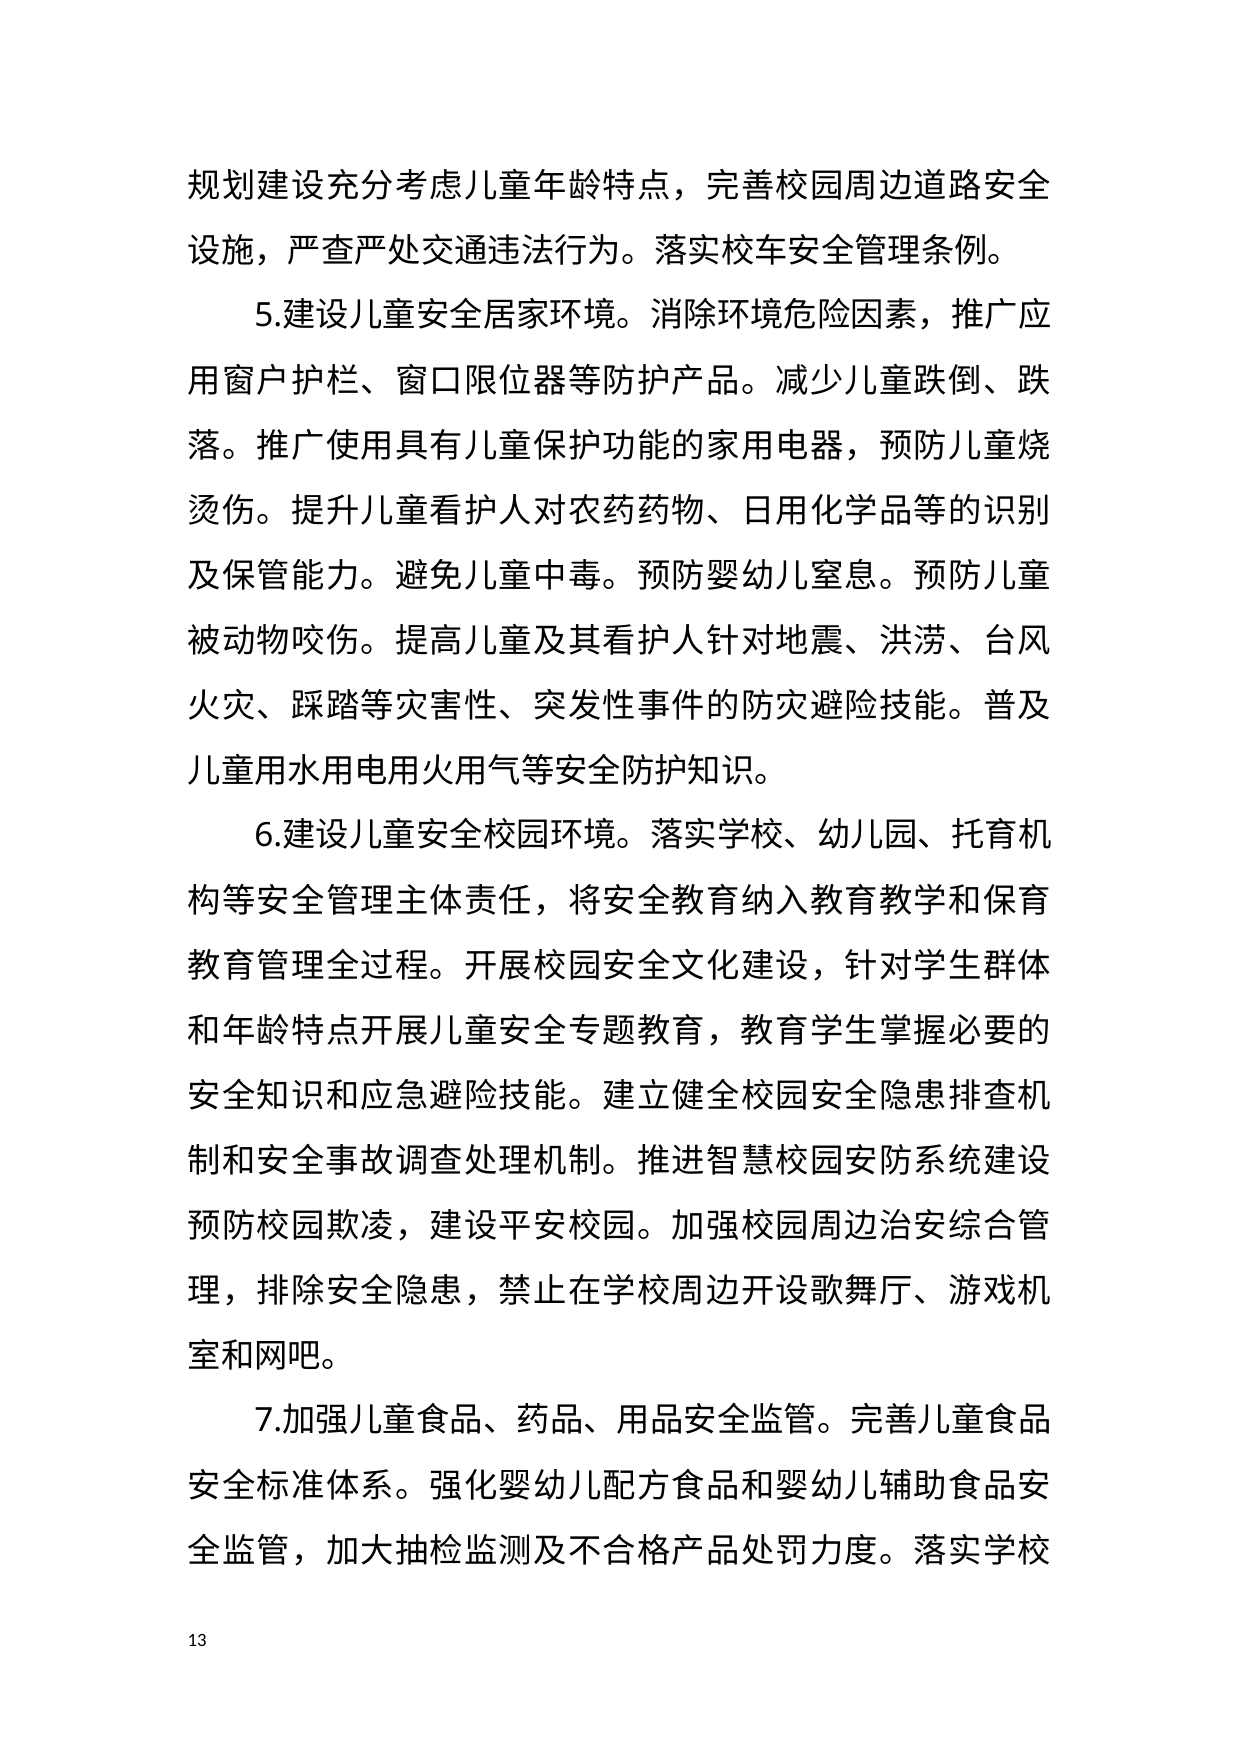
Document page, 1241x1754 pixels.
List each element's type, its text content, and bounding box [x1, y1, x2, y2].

text 5.建设儿童安全居家环境。消除环境危险因素，推广应用窗户护栏、窗口限位器等防护产品。减少儿童跌倒、跌落。推广使用具有儿童保护功能的家用电器，预防儿童烧烫伤。提升儿童看护人对农药药物、日用化学品等的识别及保管能力。避免儿童中毒。预防婴幼儿窒息。预防儿童被动物咬伤。提高儿童及其看护人针对地震、洪涝、台风、火灾、踩踏等灾害性、突发性事件的防灾避险技能。普及儿童用水用电用火用气等安全防护知识。 [187, 280, 1053, 800]
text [187, 1385, 1053, 1580]
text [187, 150, 1053, 280]
text 6.建设儿童安全校园环境。落实学校、幼儿园、托育机构等安全管理主体责任，将安全教育纳入教育教学和保育教育管理全过程。开展校园安全文化建设，针对学生群体和年龄特点开展儿童安全专题教育，教育学生掌握必要的安全知识和应急避险技能。建立健全校园安全隐患排查机制和安全事故调查处理机制。推进智慧校园安防系统建设，预防校园欺凌，建设平安校园。加强校园周边治安综合管理，排除安全隐患，禁止在学校周边开设歌舞厅、游戏机室和网吧。 [187, 800, 1053, 1385]
